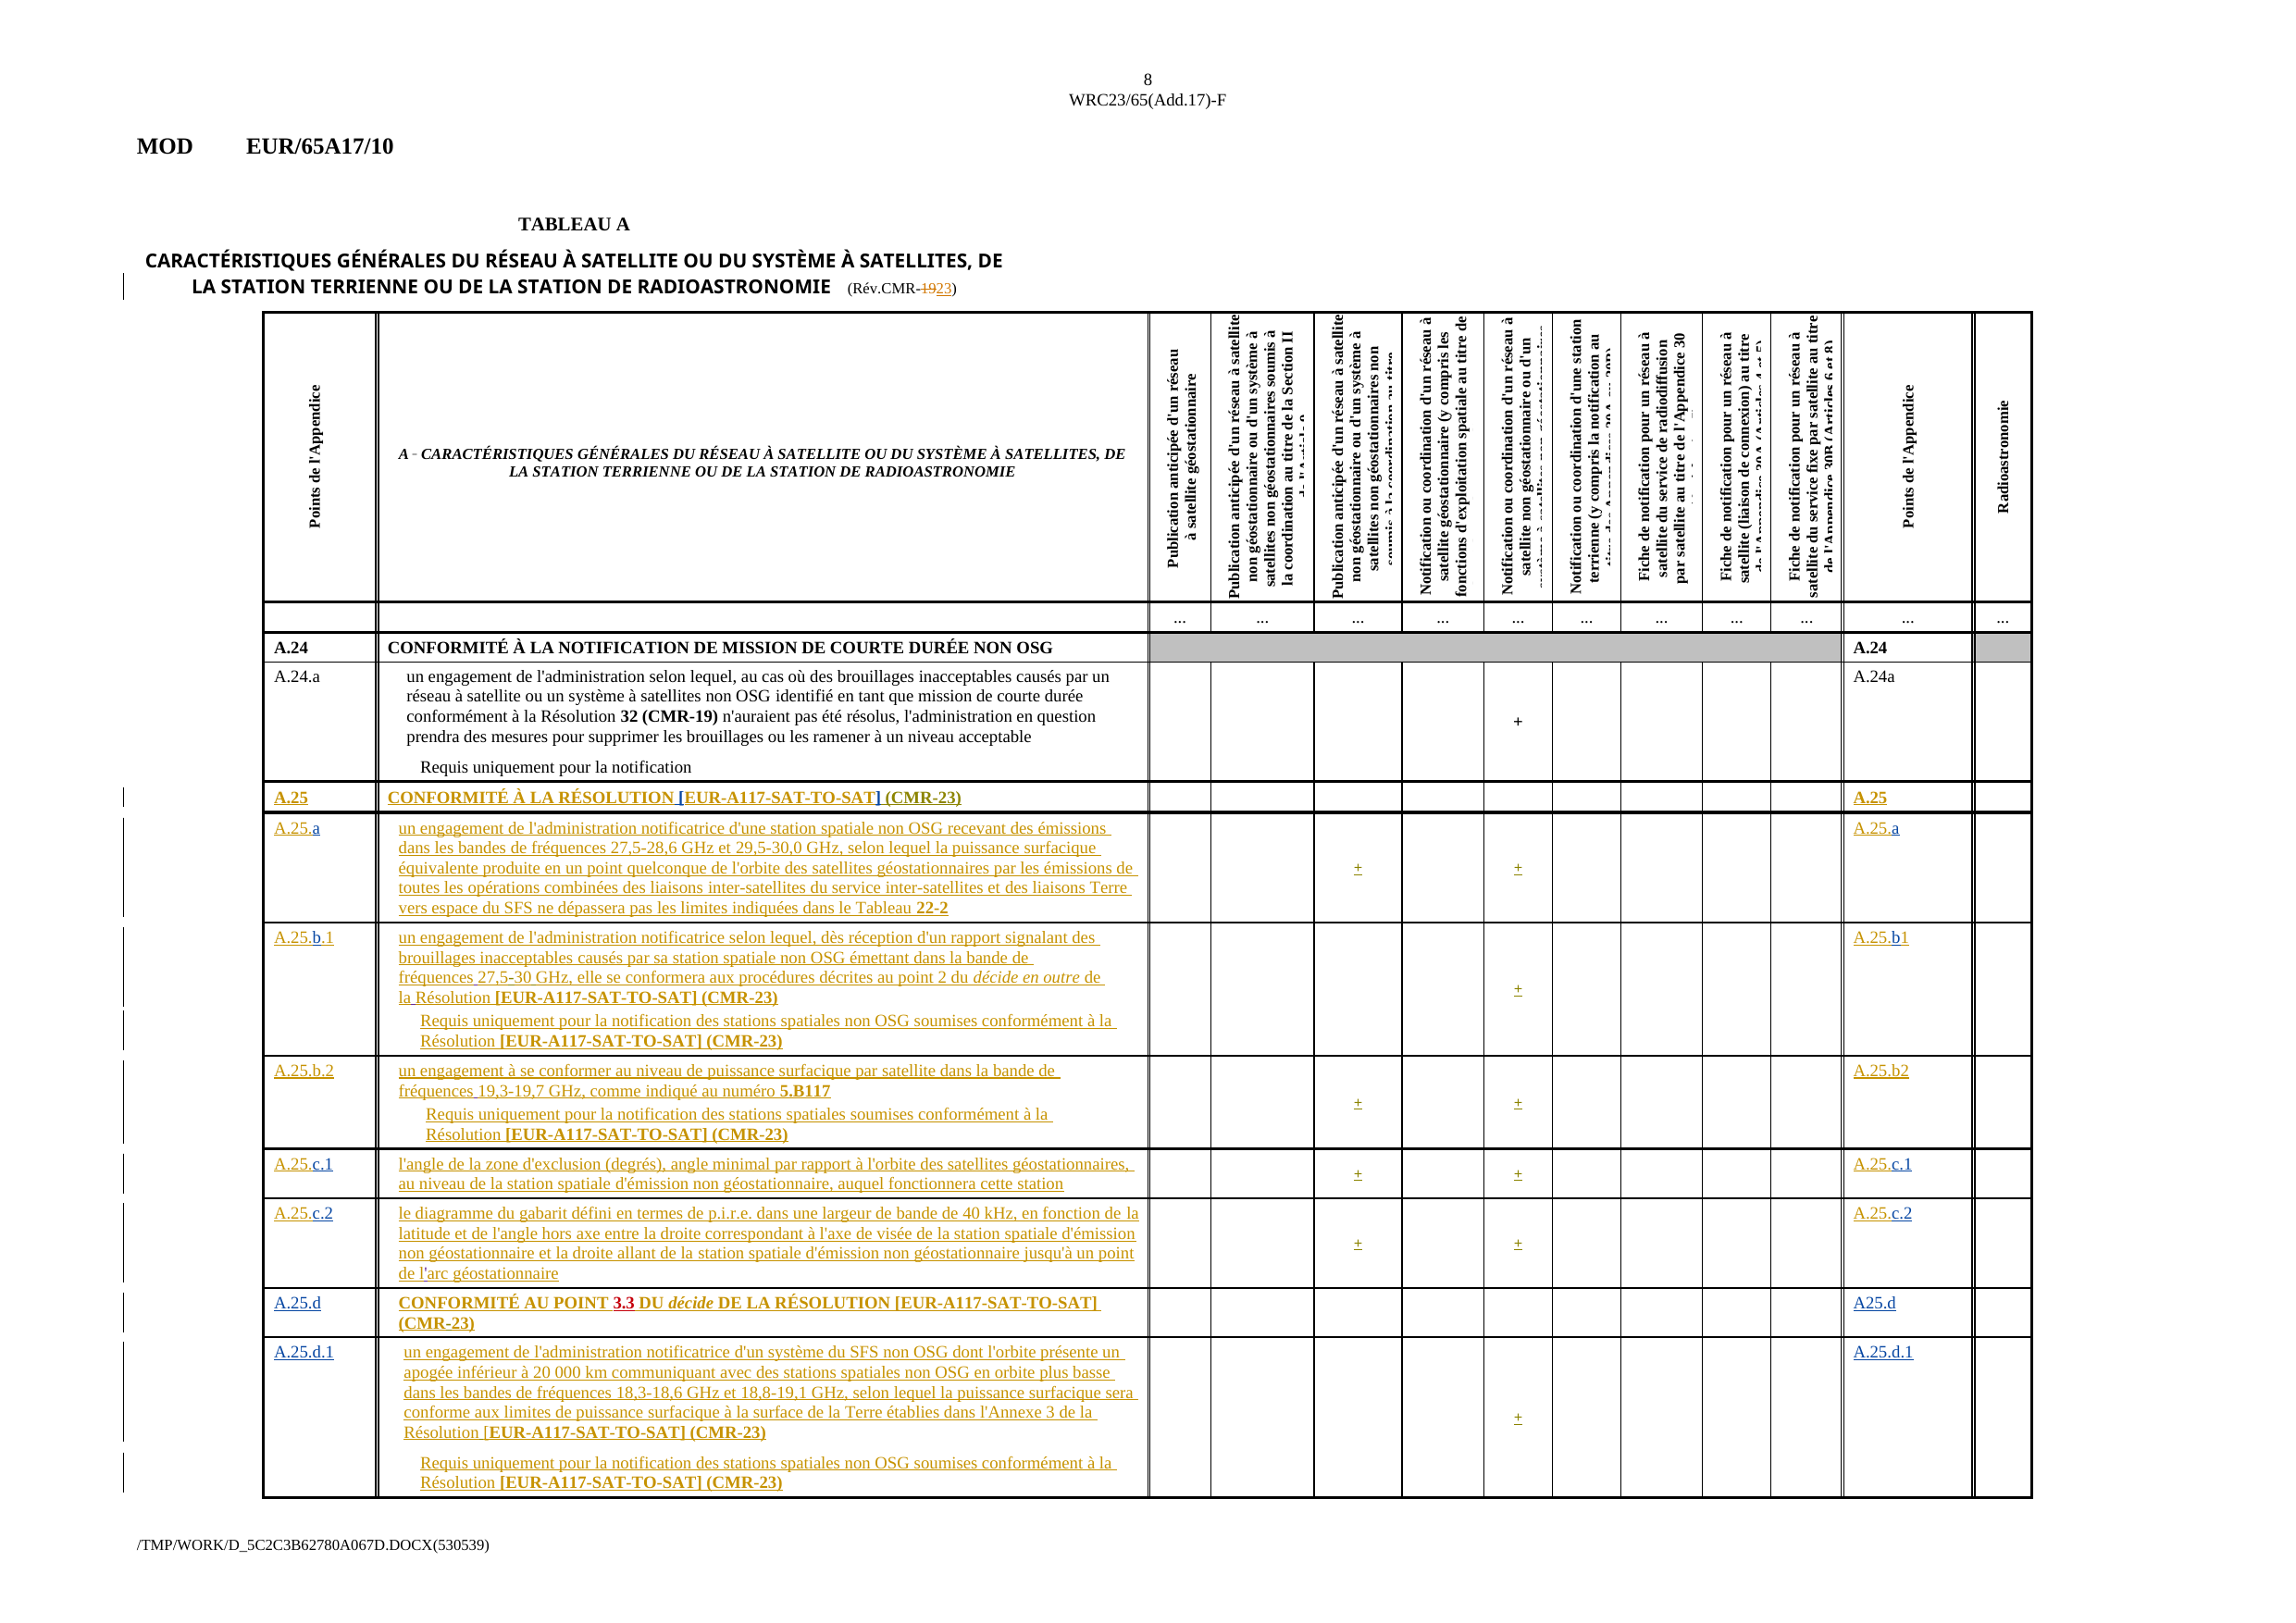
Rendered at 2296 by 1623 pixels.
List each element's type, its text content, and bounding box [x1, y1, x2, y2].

table_header Radioastronomie [1976, 314, 2030, 601]
table_cell [1484, 1150, 1552, 1197]
table_cell [1771, 814, 1841, 922]
table_cell ... [1771, 603, 1841, 631]
table_cell [1771, 1199, 1841, 1287]
table_header Points de l'Appendice [265, 314, 375, 601]
table_cell [1703, 1199, 1770, 1287]
table_cell [1315, 1057, 1401, 1147]
table_cell [1150, 634, 1841, 662]
table_cell [1150, 1289, 1210, 1336]
table_cell [1553, 1199, 1620, 1287]
table_cell [1621, 663, 1702, 780]
table_cell [1703, 1338, 1770, 1496]
table_cell [1771, 1338, 1841, 1496]
table_cell [1553, 1057, 1620, 1147]
table_cell [1150, 1150, 1210, 1197]
table_cell [1844, 1338, 1971, 1496]
table_cell ... [1703, 603, 1770, 631]
table_cell [1484, 1199, 1552, 1287]
table_cell [265, 1150, 375, 1197]
table_cell [1621, 1199, 1702, 1287]
table_cell [1484, 1057, 1552, 1147]
table_cell [379, 1446, 1148, 1496]
table_cell Requis uniquement pour la notification [379, 750, 1148, 780]
table_cell [1703, 1057, 1770, 1147]
table_cell [1553, 783, 1620, 811]
table_cell [379, 1199, 1148, 1287]
table_cell [379, 1289, 1148, 1336]
table_cell [1150, 1057, 1210, 1147]
table_cell [1976, 1338, 2030, 1496]
table_cell [1211, 663, 1313, 780]
table_cell [1150, 1199, 1210, 1287]
table_cell ... [1484, 603, 1552, 631]
table_cell [1771, 783, 1841, 811]
table_cell un engagement de l'administration selon lequel, au cas où des brouillages inacceptables causés par un réseau à satellite ou un système à satellites non OSG identifié en tant que mission de courte durée conformément à la Résolution 32 (CMR-19) n'auraient pas été résolus, l'administration en question prendra des mesures pour supprimer les brouillages ou les ramener à un niveau acceptable [379, 663, 1148, 750]
table_cell [1315, 1199, 1401, 1287]
table_cell [1403, 783, 1483, 811]
table_cell [1484, 923, 1552, 1054]
table_cell [1553, 814, 1620, 922]
table_cell [265, 603, 375, 631]
table_cell [1484, 814, 1552, 922]
table_cell A.24a [1844, 663, 1971, 780]
table_cell [1211, 814, 1313, 922]
table_cell [1484, 783, 1552, 811]
table_cell A.24 [1844, 634, 1971, 662]
table_header Points de l'Appendice [1844, 314, 1971, 601]
table_header Fiche de notification pour un réseau à satellite du service fixe par satellite au titre de l'Appendice 30B (Articles 6 et 8) [1771, 314, 1841, 601]
table_cell [265, 1199, 375, 1287]
table_cell [1211, 783, 1313, 811]
table_cell ... [1403, 603, 1483, 631]
table_cell [1553, 1150, 1620, 1197]
table_cell [1976, 783, 2030, 811]
table_cell A.24 [265, 634, 375, 662]
table_cell [265, 1057, 375, 1147]
table_cell A.24.a [265, 663, 375, 780]
table_cell [1621, 1057, 1702, 1147]
table_cell [1621, 783, 1702, 811]
table_cell [1211, 923, 1313, 1054]
table_cell [1771, 1289, 1841, 1336]
table_cell [1844, 923, 1971, 1054]
table_cell ... [1150, 603, 1210, 631]
table_cell [379, 1150, 1148, 1197]
table_cell [265, 1338, 375, 1496]
table_cell [1844, 1289, 1971, 1336]
table_cell [1844, 783, 1971, 811]
table_cell [1211, 1057, 1313, 1147]
table_cell [1315, 1150, 1401, 1197]
text TABLEau A [137, 213, 1011, 235]
table_cell [1211, 1199, 1313, 1287]
table_cell [1976, 814, 2030, 922]
table_header Fiche de notification pour un réseau à satellite (liaison de connexion) au titre de l'Appendice 30A (Articles 4 et 5) [1703, 314, 1770, 601]
table_cell [1403, 1289, 1483, 1336]
table_cell [1553, 923, 1620, 1054]
table_cell [1976, 1199, 2030, 1287]
table_cell [1703, 923, 1770, 1054]
table_cell [1976, 1057, 2030, 1147]
table_cell [1403, 1150, 1483, 1197]
table_cell ... [1621, 603, 1702, 631]
title CARACTÉRISTIQUES GÉNÉRALES DU RÉSEAU À SATELLITE OU DU SYSTÈME À SATELLITES, DE LA STATION TERRIENNE OU DE LA STATION DE RADIOASTRONOMIE (Rév.CMR-) [137, 247, 1011, 300]
table_cell [265, 814, 375, 922]
table_cell [1844, 1057, 1971, 1147]
table_cell [265, 1289, 375, 1336]
table_cell [1844, 1199, 1971, 1287]
table_cell [379, 603, 1148, 631]
table_header Notification ou coordination d'une station terrienne (y compris la notification au titre des Appendices 30A ou 30B) [1553, 314, 1620, 601]
table_cell [1771, 923, 1841, 1054]
table_cell [1315, 1289, 1401, 1336]
table_cell [1211, 1150, 1313, 1197]
table_cell CONFORMITÉ À LA NOTIFICATION DE MISSION DE COURTE DURÉE NON OSG [379, 634, 1148, 662]
table_cell [1703, 1150, 1770, 1197]
table_cell [1703, 1289, 1770, 1336]
table_cell [1553, 1289, 1620, 1336]
table_cell [1976, 923, 2030, 1054]
table_cell [1315, 1338, 1401, 1496]
table_cell [379, 783, 1148, 811]
table_cell [1976, 1289, 2030, 1336]
table_cell [379, 1338, 1148, 1445]
table_cell [1976, 1150, 2030, 1197]
table_cell [1403, 1199, 1483, 1287]
table_cell ... [1211, 603, 1313, 631]
table_cell [1315, 923, 1401, 1054]
table_cell [1703, 663, 1770, 780]
table_cell [1150, 783, 1210, 811]
table_header Publication anticipée d'un réseau à satellite non géostationnaire ou d'un système à satellites non géostationnaires soumis à la coordination au titre de la Section II de l'Article 9 [1211, 314, 1313, 601]
table_cell [1150, 923, 1210, 1054]
table_cell [1484, 1289, 1552, 1336]
table_cell [1771, 1150, 1841, 1197]
text MOD EUR/65A17/10#1899 [137, 132, 2159, 159]
table_cell [379, 1057, 1148, 1147]
table_cell [1771, 663, 1841, 780]
table_cell ... [1315, 603, 1401, 631]
table_cell [1315, 783, 1401, 811]
table_cell [1403, 814, 1483, 922]
table_cell [1211, 1338, 1313, 1496]
table_cell [1150, 663, 1210, 780]
table_cell ... [1844, 603, 1971, 631]
table_cell [1315, 814, 1401, 922]
table_cell [1621, 814, 1702, 922]
table_cell [1211, 1289, 1313, 1336]
table_cell [1484, 1338, 1552, 1496]
table_cell [1771, 1057, 1841, 1147]
table_cell [1403, 1338, 1483, 1496]
table_header A _ CARACTÉRISTIQUES GÉNÉRALES DU RÉSEAU À SATELLITE OU DU SYSTÈME À SATELLITES, DE LA STATION TERRIENNE OU DE LA STATION DE RADIOASTRONOMIE [379, 314, 1148, 601]
table_cell [1621, 923, 1702, 1054]
table_cell [265, 783, 375, 811]
table_cell [1150, 1338, 1210, 1496]
table_cell [1553, 1338, 1620, 1496]
table_cell [1621, 1289, 1702, 1336]
table_cell [1315, 663, 1401, 780]
table_cell [1844, 814, 1971, 922]
table_cell ... [1976, 603, 2030, 631]
table_cell [379, 814, 1148, 922]
table_cell + [1484, 663, 1552, 780]
table_cell [1553, 663, 1620, 780]
table_header Notification ou coordination d'un réseau à satellite géostationnaire (y compris les fonctions d'exploitation spatiale au titre de l'Article 2A des Appendices 30 ou 30A) [1403, 314, 1483, 601]
table_cell [1976, 634, 2030, 662]
table_cell [379, 923, 1148, 1054]
table_cell [1844, 1150, 1971, 1197]
table_header Publication anticipée d'un réseau à satellite géostationnaire [1150, 314, 1210, 601]
table_header Notification ou coordination d'un réseau à satellite non géostationnaire ou d'un système à satellites non géostationnaires [1484, 314, 1552, 601]
table_cell [1403, 1057, 1483, 1147]
table_cell [1976, 663, 2030, 780]
table_header Publication anticipée d'un réseau à satellite non géostationnaire ou d'un système à satellites non géostationnaires non soumis à la coordination au titre de la Section II de l'Article 9 [1315, 314, 1401, 601]
table_cell [1403, 923, 1483, 1054]
table_cell [1703, 814, 1770, 922]
table_header Fiche de notification pour un réseau à satellite du service de radiodiffusion par satellite au titre de l'Appendice 30 (Articles 4 et 5) [1621, 314, 1702, 601]
table_cell ... [1553, 603, 1620, 631]
table_cell [1703, 783, 1770, 811]
table_cell [265, 923, 375, 1054]
table_cell [1403, 663, 1483, 780]
table_cell [1150, 814, 1210, 922]
table_cell [1621, 1150, 1702, 1197]
table_cell [1621, 1338, 1702, 1496]
